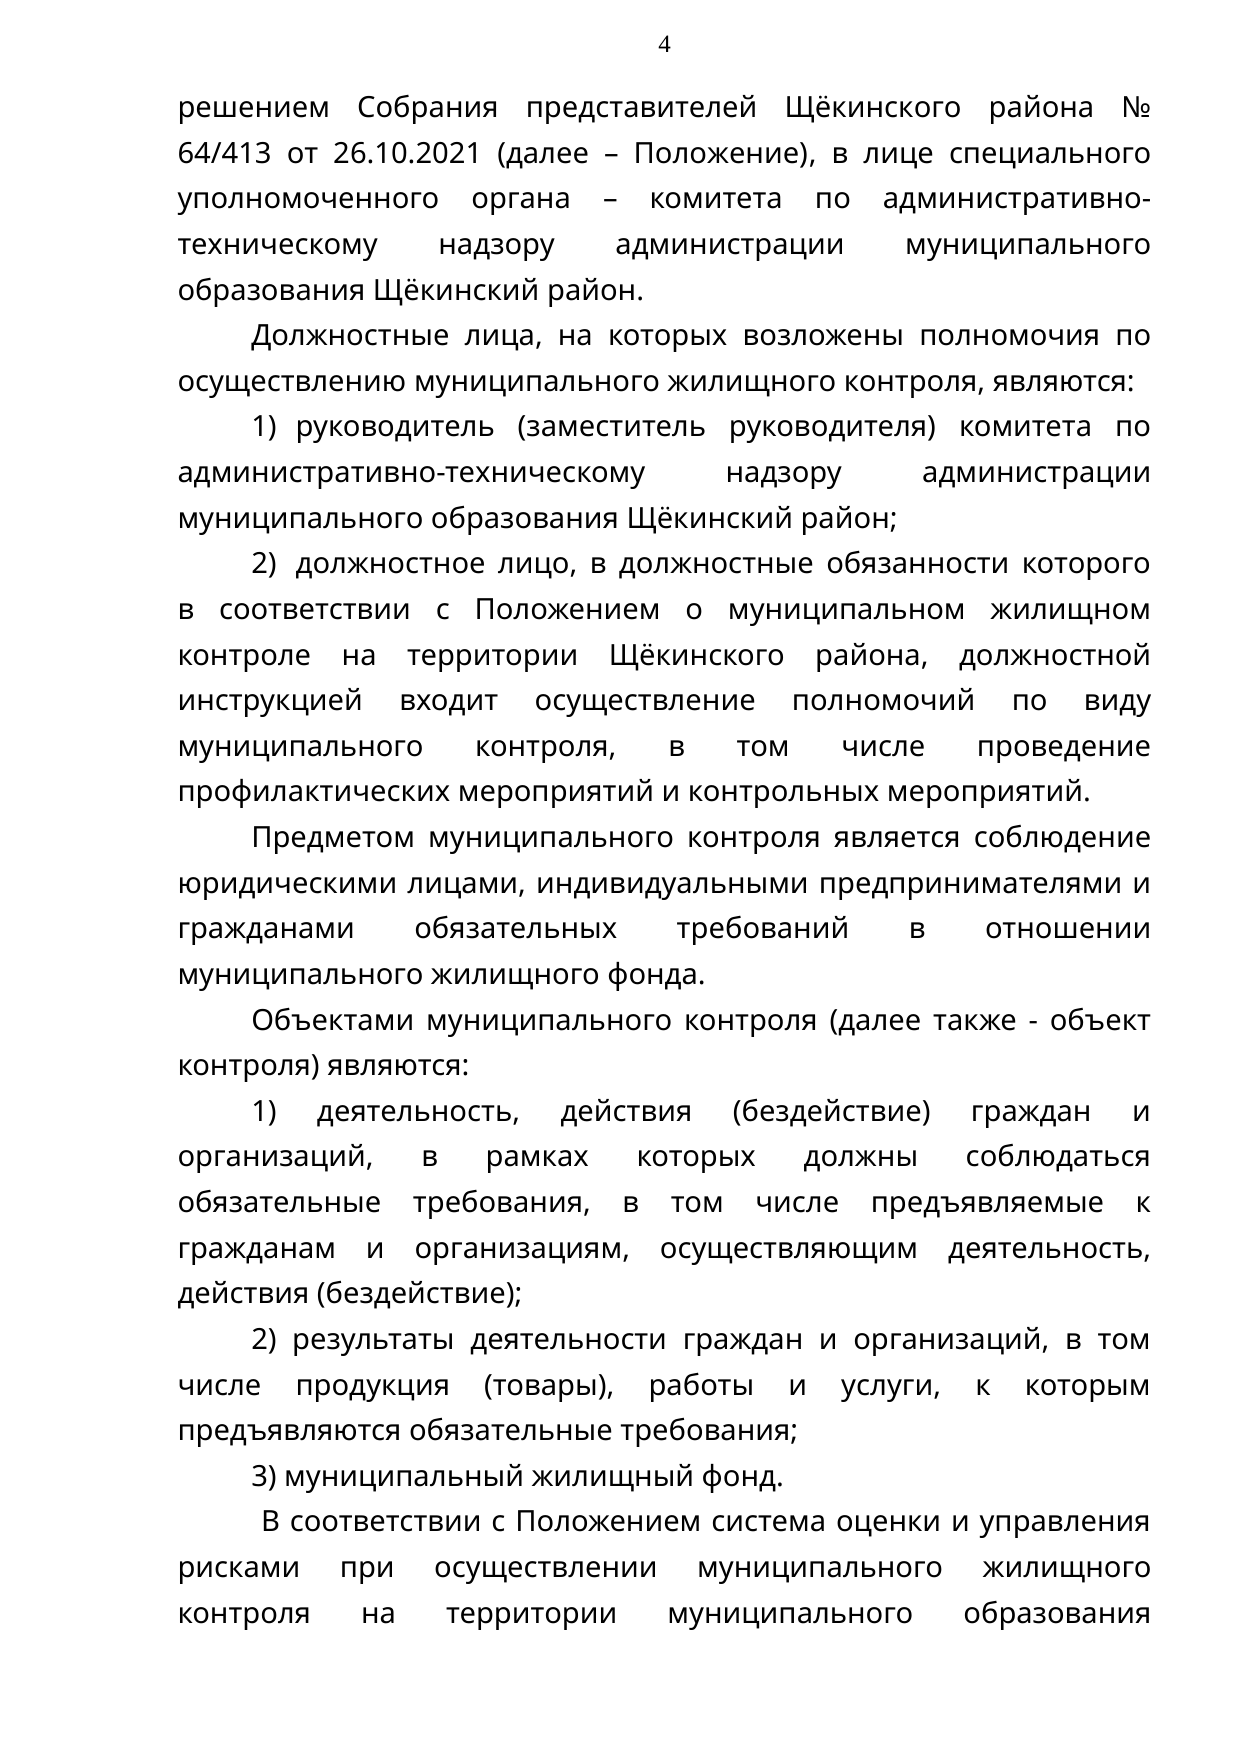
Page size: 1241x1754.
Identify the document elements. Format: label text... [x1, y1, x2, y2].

text Предметом муниципального контроля является соблюдение юридическими лицами, индивидуальными предпринимателями и гражданами обязательных требований в отношении муниципального жилищного фонда. [177, 816, 1152, 993]
text Должностные лица, на которых возложены полномочия по осуществлению муниципального жилищного контроля, являются: [177, 314, 1152, 400]
text 2) результаты деятельности граждан и организаций, в том числе продукция (товары), работы и услуги, к которым предъявляются обязательные требования; [177, 1318, 1152, 1449]
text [177, 126, 1152, 308]
text Объектами муниципального контроля (далее также - объект контроля) являются: [177, 999, 1152, 1084]
list должностное лицо, в должностные обязанности которого в соответствии с Положением о муниципальном жилищном контроле на территории Щёкинского района, должностной инструкцией входит осуществление полномочий по виду муниципального контроля, в том числе проведение профилактических мероприятий и контрольных мероприятий. [177, 542, 1152, 810]
text 1) деятельность, действия (бездействие) граждан и организаций, в рамках которых должны соблюдаться обязательные требования, в том числе предъявляемые к гражданам и организациям, осуществляющим деятельность, действия (бездействие); [177, 1090, 1152, 1312]
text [177, 1501, 1152, 1632]
text 3) муниципальный жилищный фонд. [177, 1455, 1152, 1495]
list руководитель (заместитель руководителя) комитета по административно-техническому надзору администрации муниципального образования Щёкинский район; [177, 406, 1152, 537]
